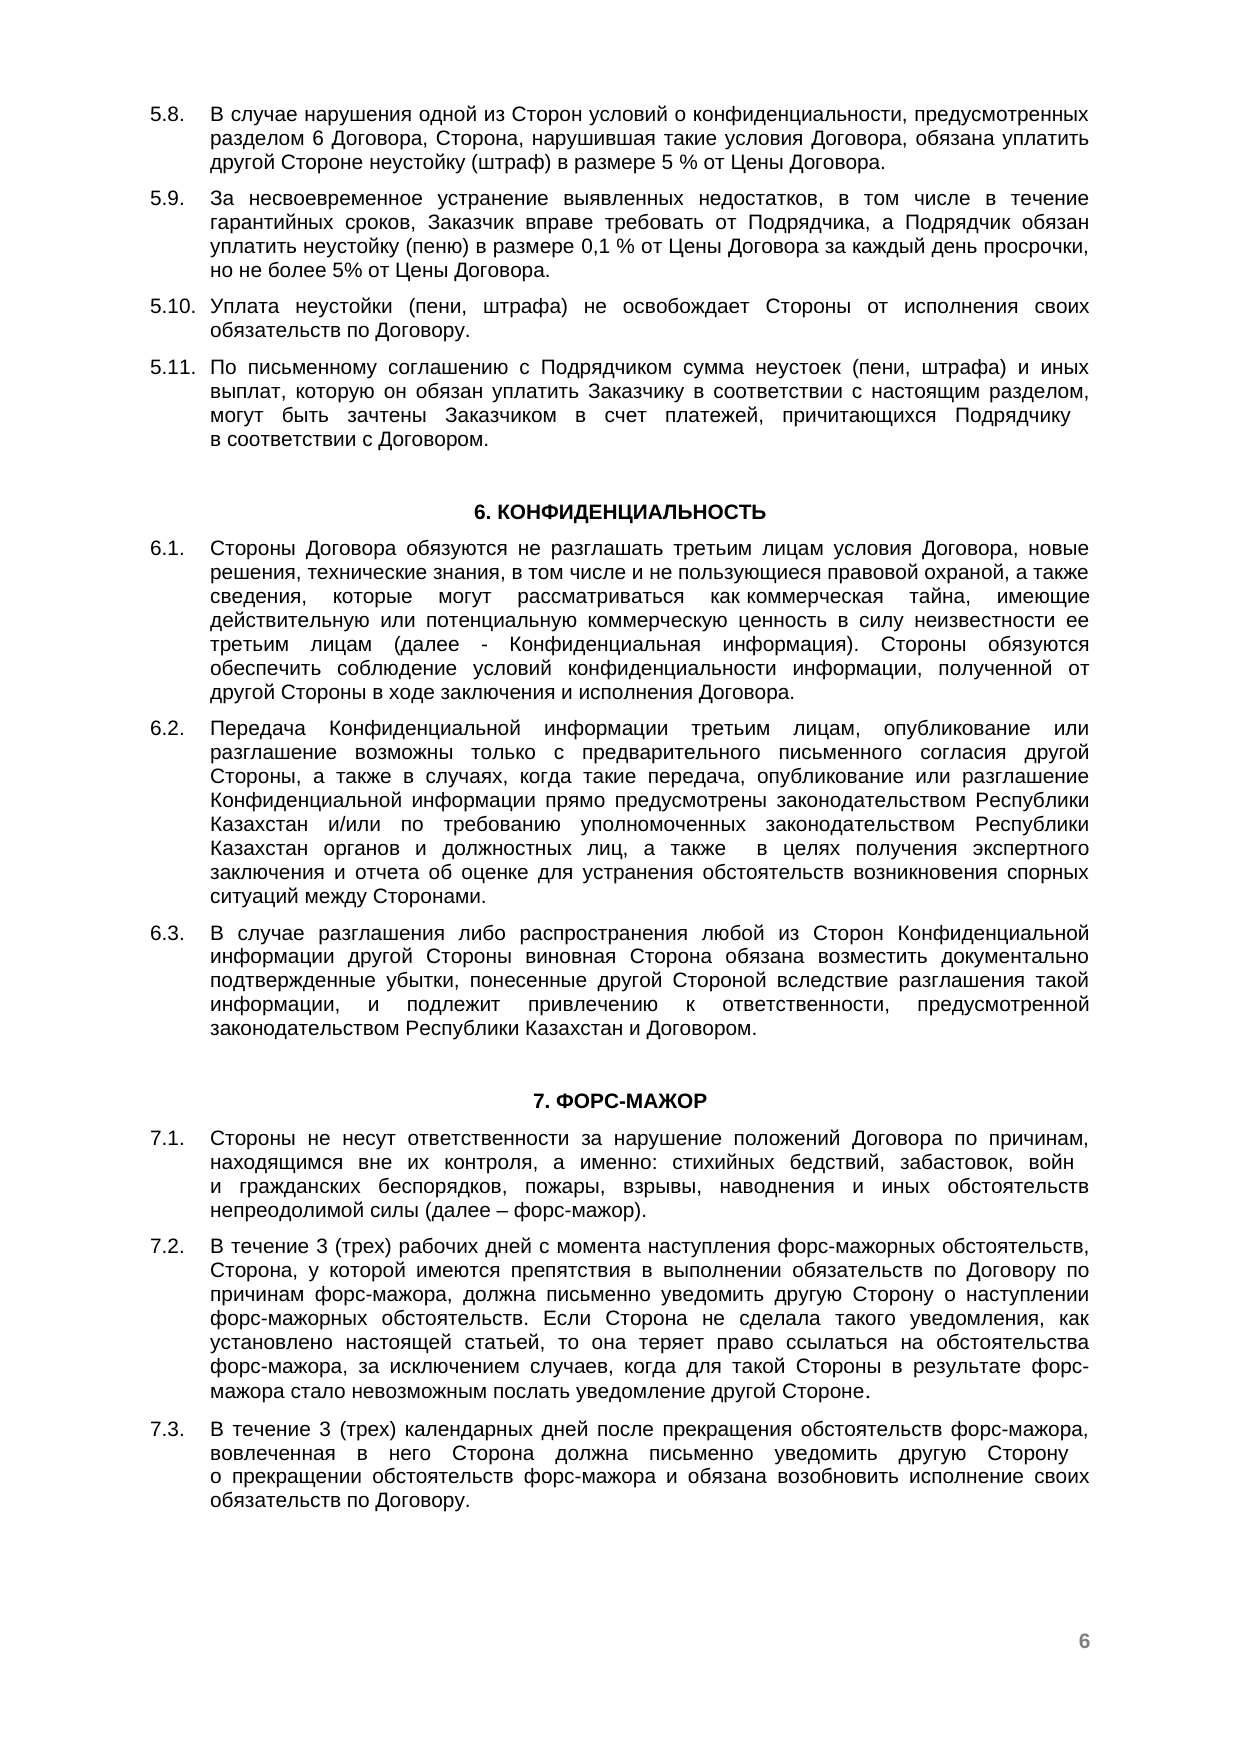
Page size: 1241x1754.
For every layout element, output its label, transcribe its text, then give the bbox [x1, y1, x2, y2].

text 6.3. В случае разглашения либо распространения любой из Сторон Конфиденциальной информации другой Стороны виновная Сторона обязана возместить документально подтвержденные убытки, понесенные другой Стороной вследствие разглашения такой информации, и подлежит привлечению к ответственности, предусмотренной законодательством Республики Казахстан и Договором. [150, 920, 1090, 1040]
text 7. Форс-мажор [150, 1089, 1090, 1113]
text 7.1. Стороны не несут ответственности за нарушение положений Договора по причинам, находящимся вне их контроля, а именно: стихийных бедствий, забастовок, войн и гражданских беспорядков, пожары, взрывы, наводнения и иных обстоятельств непреодолимой силы (далее – форс-мажор). [150, 1126, 1090, 1221]
text 5.11. По письменному соглашению с Подрядчиком сумма неустоек (пени, штрафа) и иных выплат, которую он обязан уплатить Заказчику в соответствии с настоящим разделом, могут быть зачтены Заказчиком в счет платежей, причитающихся Подрядчику в соответствии с Договором. [150, 355, 1090, 451]
text 5.9. За несвоевременное устранение выявленных недостатков, в том числе в течение гарантийных сроков, Заказчик вправе требовать от Подрядчика, а Подрядчик обязан уплатить неустойку (пеню) в размере 0,1 % от Цены Договора за каждый день просрочки, но не более 5% от Цены Договора. [150, 186, 1090, 282]
text 7.2. В течение 3 (трех) рабочих дней с момента наступления форс-мажорных обстоятельств, Сторона, у которой имеются препятствия в выполнении обязательств по Договору по причинам форс-мажора, должна письменно уведомить другую Сторону о наступлении форс-мажорных обстоятельств. Если Сторона не сделала такого уведомления, как установлено настоящей статьей, то она теряет право ссылаться на обстоятельства форс-мажора, за исключением случаев, когда для такой Стороны в результате форс-мажора стало невозможным послать уведомление другой Стороне. [150, 1234, 1090, 1404]
text 7.3. В течение 3 (трех) календарных дней после прекращения обстоятельств форс-мажора, вовлеченная в него Сторона должна письменно уведомить другую Сторону о прекращении обстоятельств форс-мажора и обязана возобновить исполнение своих обязательств по Договору. [150, 1416, 1090, 1512]
text 6.1. Стороны Договора обязуются не разглашать третьим лицам условия Договора, новые решения, технические знания, в том числе и не пользующиеся правовой охраной, а также сведения, которые могут рассматриваться как коммерческая тайна, имеющие действительную или потенциальную коммерческую ценность в силу неизвестности ее третьим лицам (далее - Конфиденциальная информация). Стороны обязуются обеспечить соблюдение условий конфиденциальности информации, полученной от другой Стороны в ходе заключения и исполнения Договора. [150, 536, 1090, 704]
text 6. Конфиденциальность [150, 499, 1090, 523]
text 5.10. Уплата неустойки (пени, штрафа) не освобождает Стороны от исполнения своих обязательств по Договору. [150, 294, 1090, 342]
text 6.2. Передача Конфиденциальной информации третьим лицам, опубликование или разглашение возможны только с предварительного письменного согласия другой Стороны, а также в случаях, когда такие передача, опубликование или разглашение Конфиденциальной информации прямо предусмотрены законодательством Республики Казахстан и/или по требованию уполномоченных законодательством Республики Казахстан органов и должностных лиц, а также в целях получения экспертного заключения и отчета об оценке для устранения обстоятельств возникновения спорных ситуаций между Сторонами. [150, 716, 1090, 908]
text 5.8. В случае нарушения одной из Сторон условий о конфиденциальности, предусмотренных разделом 6 Договора, Сторона, нарушившая такие условия Договора, обязана уплатить другой Стороне неустойку (штраф) в размере 5 % от Цены Договора. [150, 102, 1090, 173]
